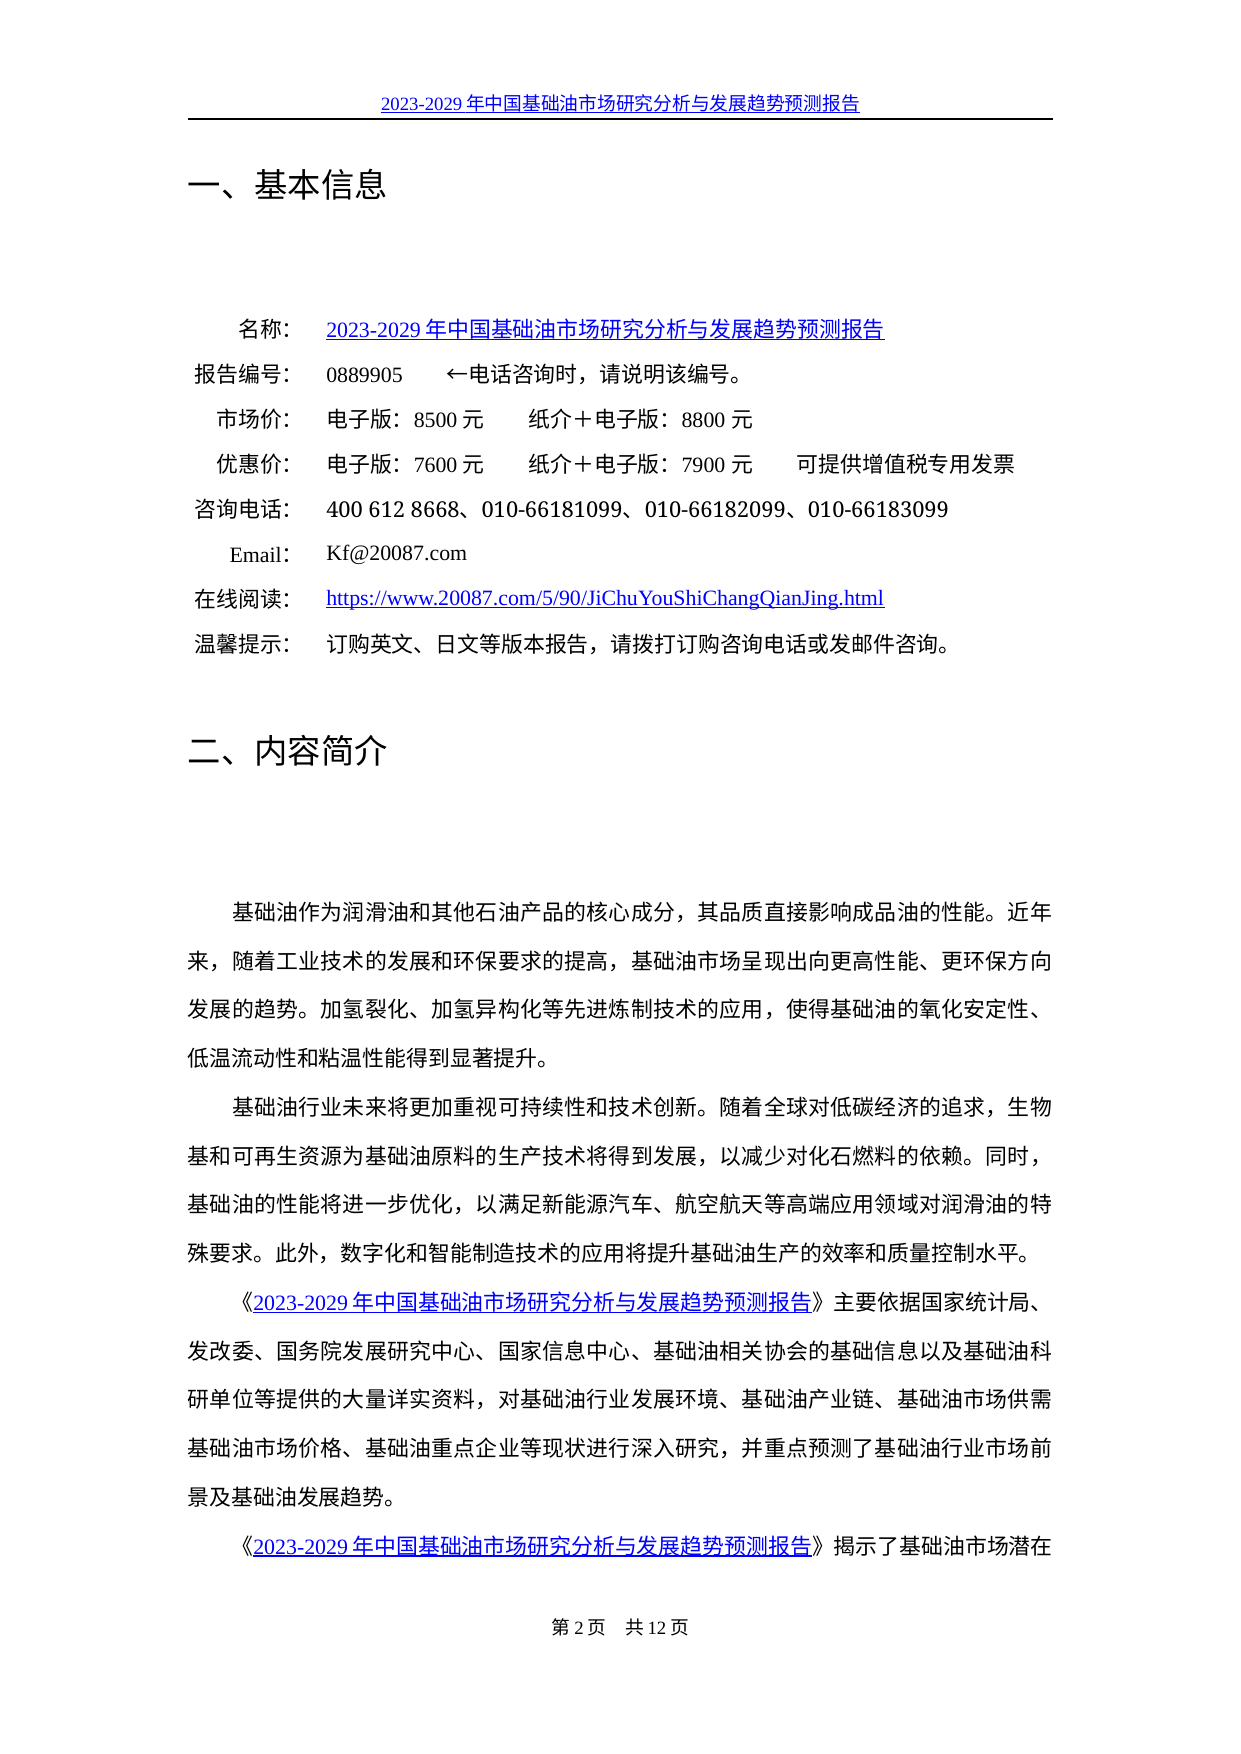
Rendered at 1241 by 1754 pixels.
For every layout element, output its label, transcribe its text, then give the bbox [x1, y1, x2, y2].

table_cell 市场价： [167, 402, 315, 447]
table_cell 优惠价： [167, 447, 315, 492]
table_cell 400 612 8668、010-66181099、010-66182099、010-66183099 [315, 492, 1073, 537]
table_cell 在线阅读： [167, 582, 315, 627]
table_header 2023-2029年中国基础油市场研究分析与发展趋势预测报告 [315, 312, 1073, 357]
table_cell 电子版：8500 元 纸介＋电子版：8800 元 [315, 402, 1073, 447]
title 二、内容简介 [187, 717, 1053, 782]
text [187, 894, 1053, 1561]
table_header 名称： [167, 312, 315, 357]
table_cell 咨询电话： [167, 492, 315, 537]
table_cell 订购英文、日文等版本报告，请拨打订购咨询电话或发邮件咨询。 [315, 627, 1073, 672]
table_cell 0889905 ←电话咨询时，请说明该编号。 [315, 357, 1073, 402]
table_cell 电子版：7600 元 纸介＋电子版：7900 元 可提供增值税专用发票 [315, 447, 1073, 492]
table_cell 温馨提示： [167, 627, 315, 672]
table_cell Kf@20087.com [315, 537, 1073, 582]
table_cell Email： [167, 537, 315, 582]
table_cell [315, 582, 1073, 627]
title 一、基本信息 [187, 150, 1053, 215]
table_cell 报告编号： [167, 357, 315, 402]
